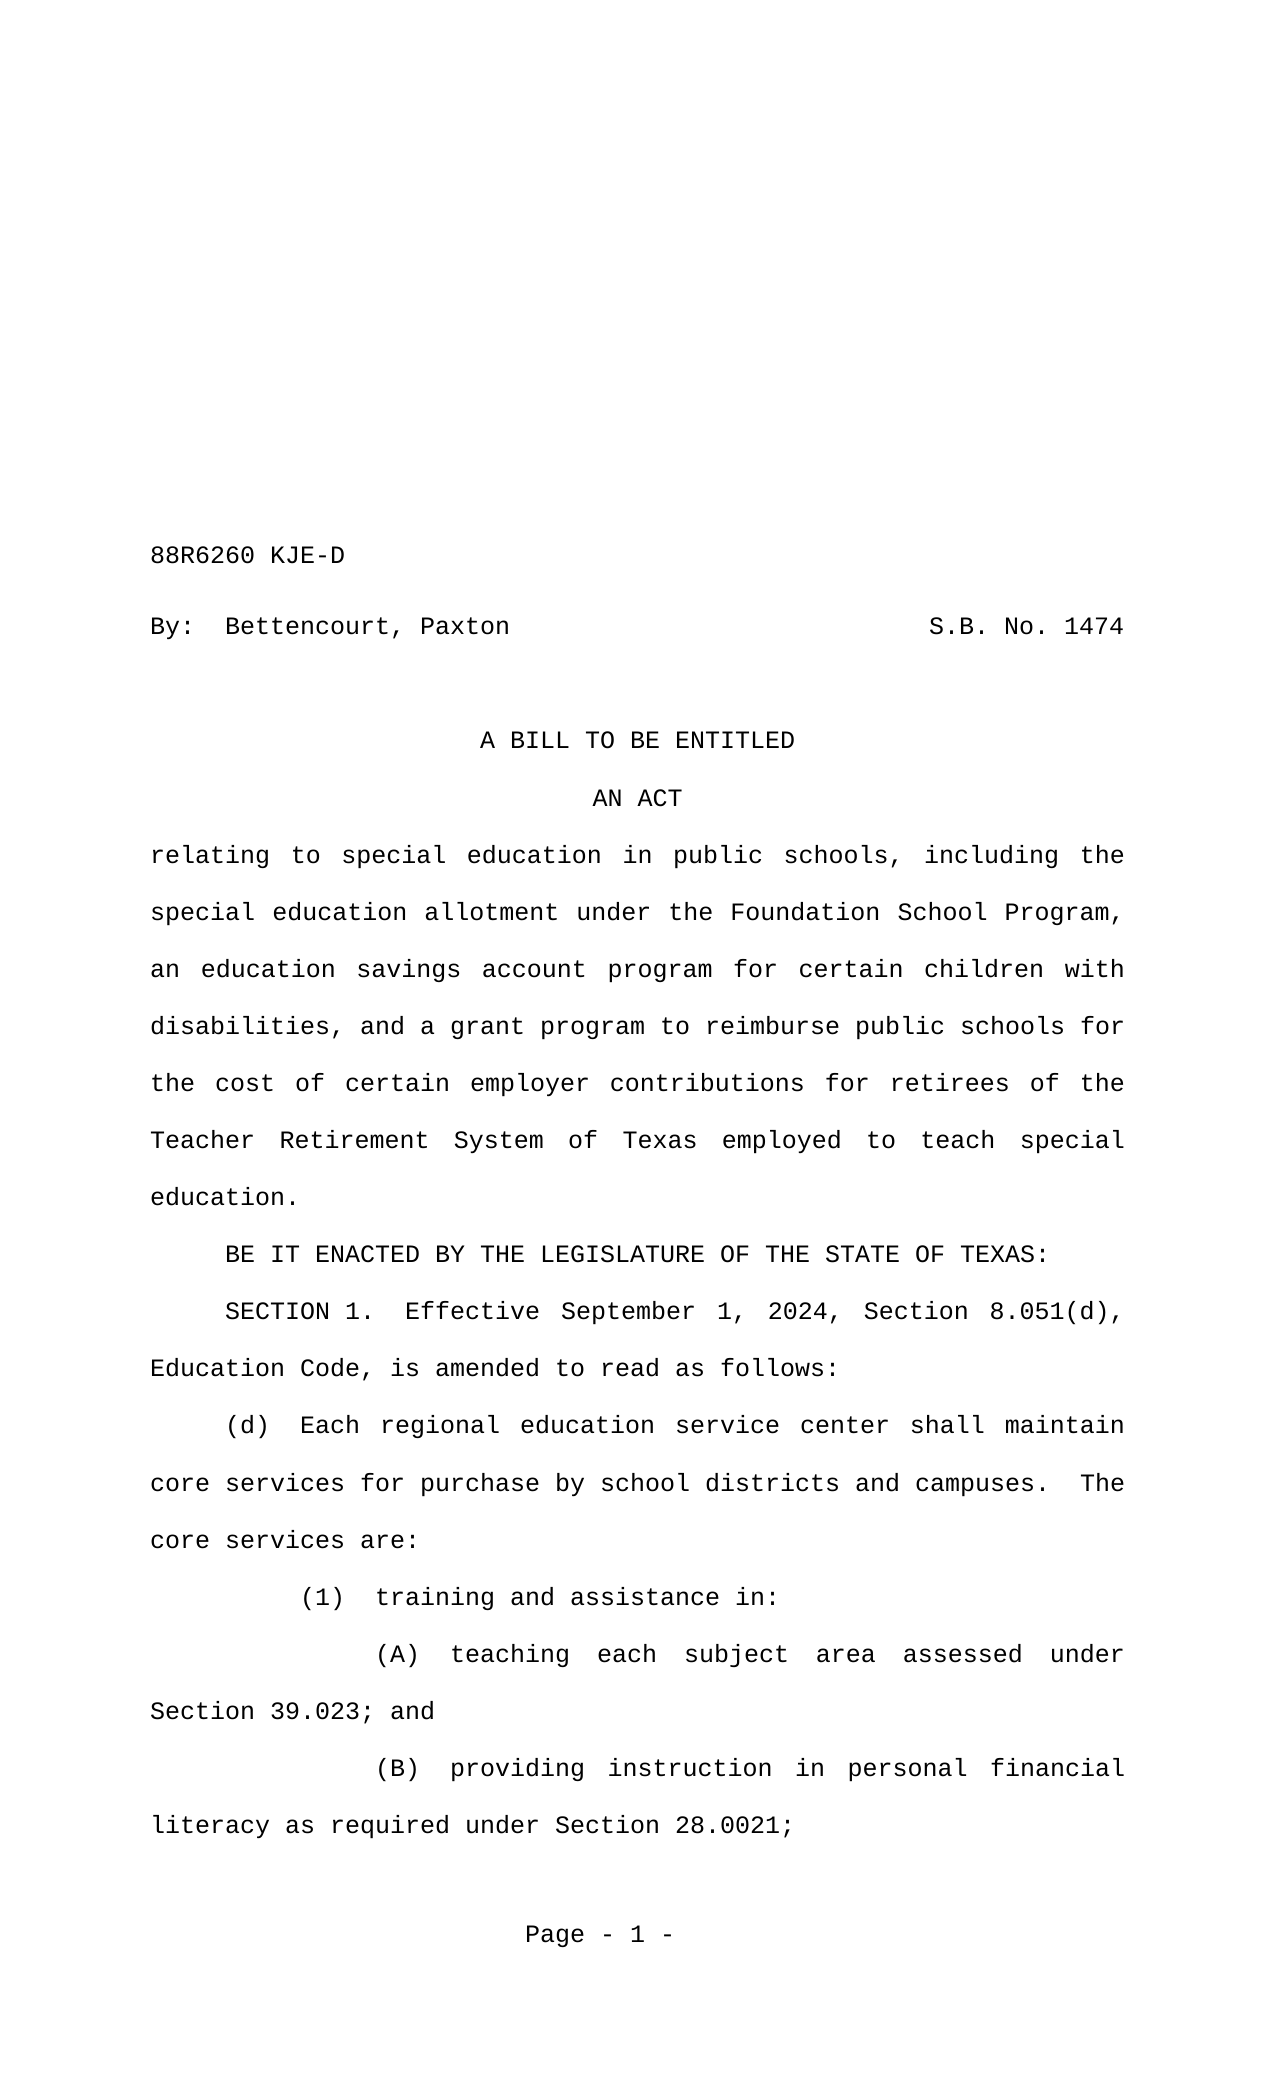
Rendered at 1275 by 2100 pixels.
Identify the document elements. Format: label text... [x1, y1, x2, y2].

text (d) Each regional education service center shall maintain core services for purchase by school districts and campuses. The core services are: [150, 1413, 1125, 1556]
text BE IT ENACTED BY THE LEGISLATURE OF THE STATE OF TEXAS: [150, 1242, 1125, 1270]
text A BILL TO BE ENTITLED [150, 728, 1125, 756]
text (1) training and assistance in: [150, 1584, 1125, 1613]
text (B) providing instruction in personal financial literacy as required under Section 28.0021; [150, 1755, 1125, 1841]
text SECTION 1. Effective September 1, 2024, Section 8.051(d), Education Code, is amended to read as follows: [150, 1299, 1125, 1384]
text 88R6260 KJE-D [150, 542, 1125, 571]
text AN ACT [150, 785, 1125, 813]
text (A) teaching each subject area assessed under Section 39.023; and [150, 1641, 1125, 1727]
text relating to special education in public schools, including the special education allotment under the Foundation School Program, an education savings account program for certain children with disabilities, and a grant program to reimburse public schools for the cost of certain employer contributions for retirees of the Teacher Retirement System of Texas employed to teach special education. [150, 842, 1125, 1213]
text By: Bettencourt, Paxton S.B. No. 1474 [150, 614, 1125, 642]
